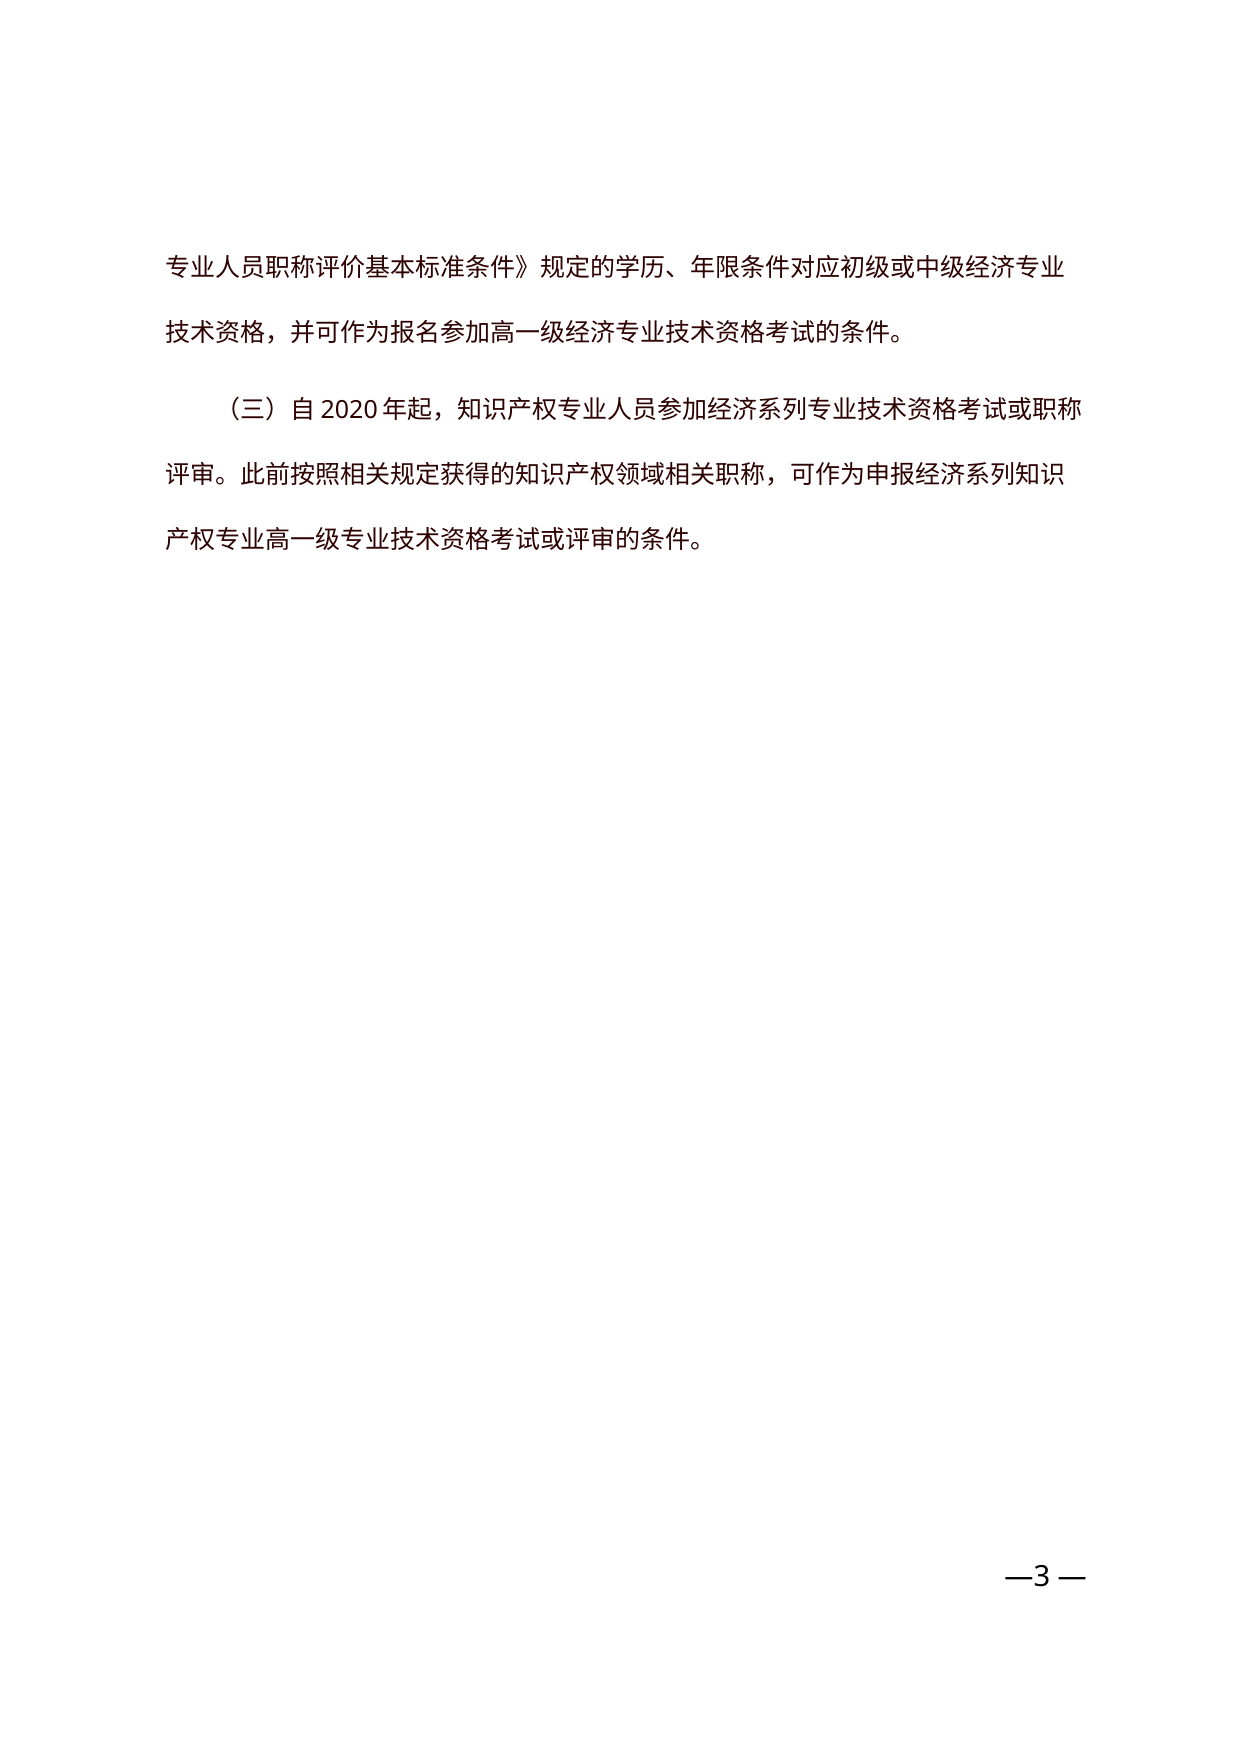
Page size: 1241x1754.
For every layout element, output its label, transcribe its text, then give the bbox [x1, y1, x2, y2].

text （三）自2020年起，知识产权专业人员参加经济系列专业技术资格考试或职称评审。此前按照相关规定获得的知识产权领域相关职称，可作为申报经济系列知识产权专业高一级专业技术资格考试或评审的条件。 [165, 375, 1087, 570]
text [165, 233, 1087, 363]
